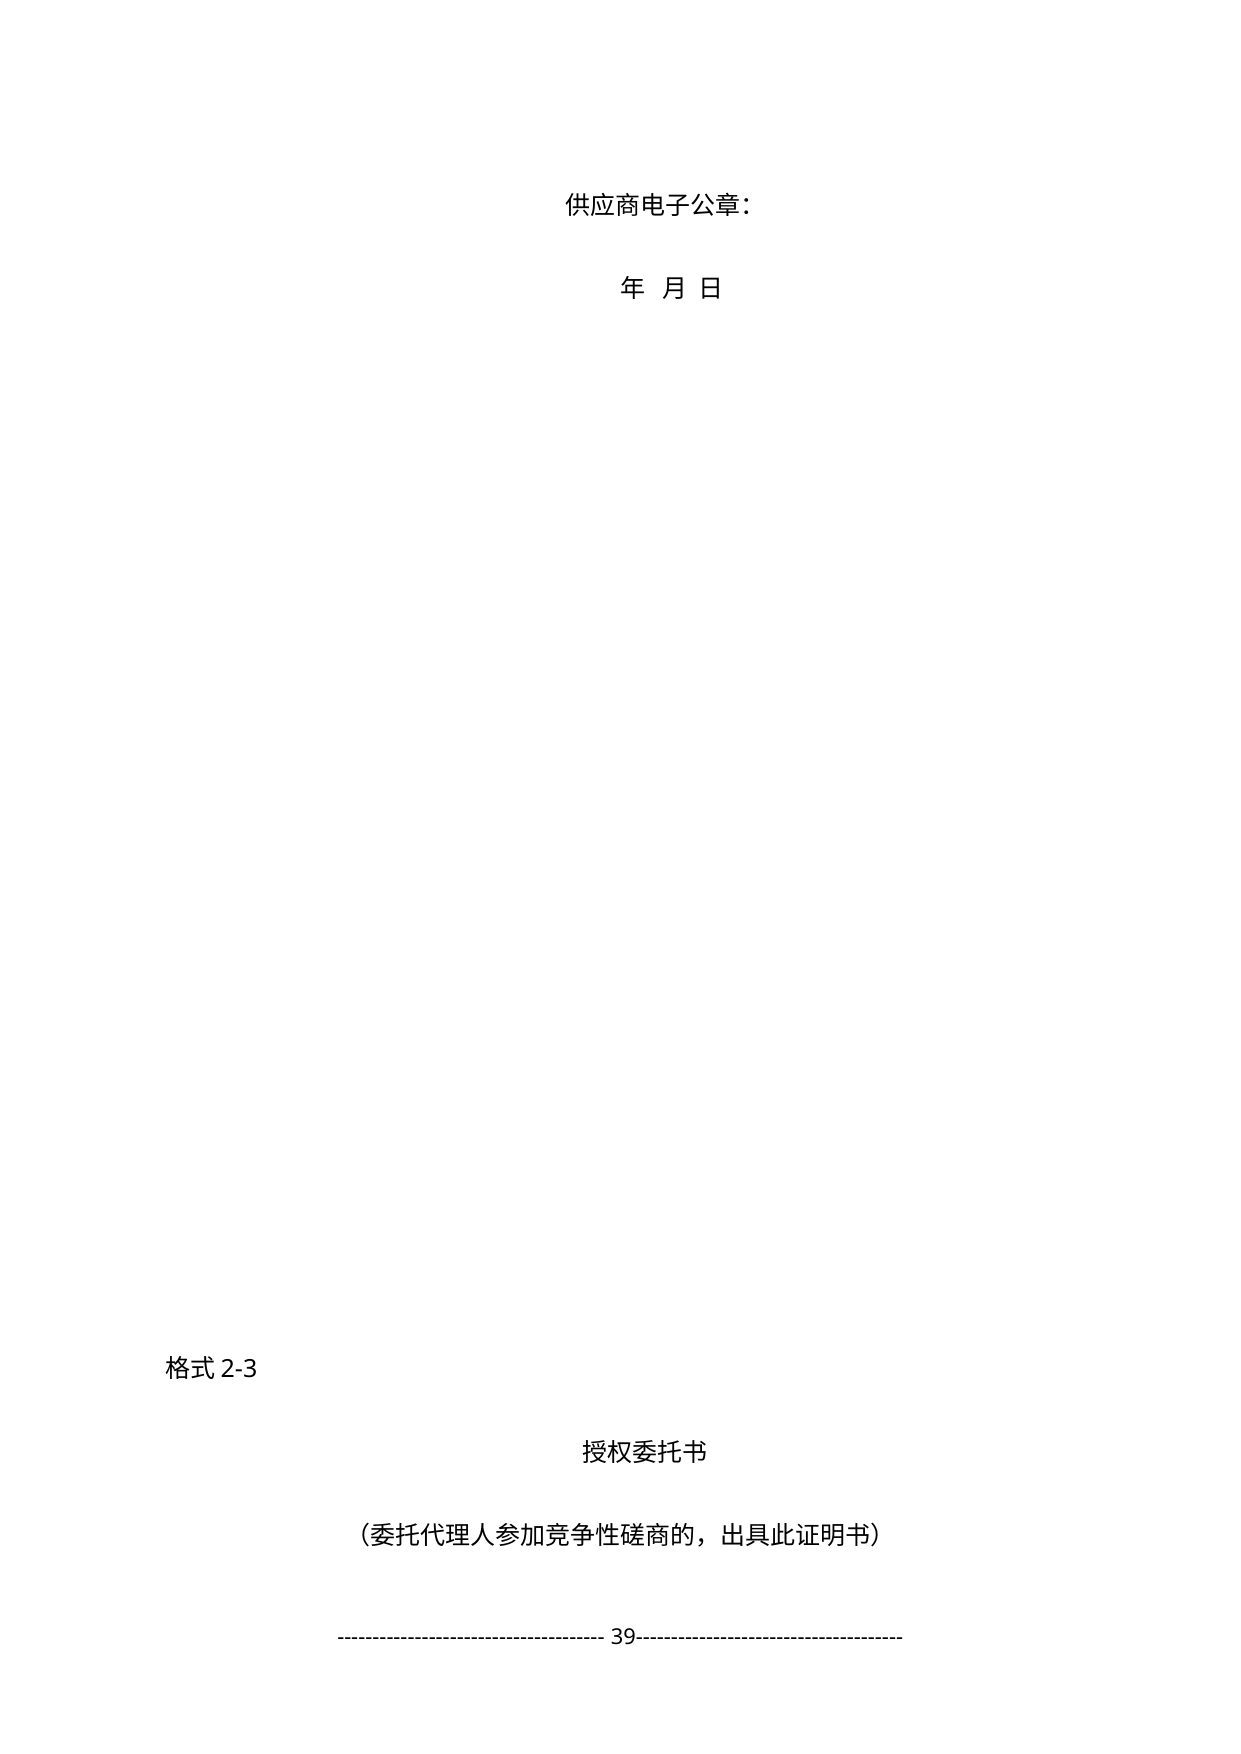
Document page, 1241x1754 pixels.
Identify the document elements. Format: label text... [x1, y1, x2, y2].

text 年 月 日 [165, 254, 1075, 319]
text （委托代理人参加竞争性磋商的，出具此证明书） [165, 1501, 1075, 1566]
text 供应商电子公章： [165, 171, 1075, 236]
text 授权委托书 [165, 1418, 1075, 1483]
text 格式2-3 [165, 1334, 1075, 1399]
